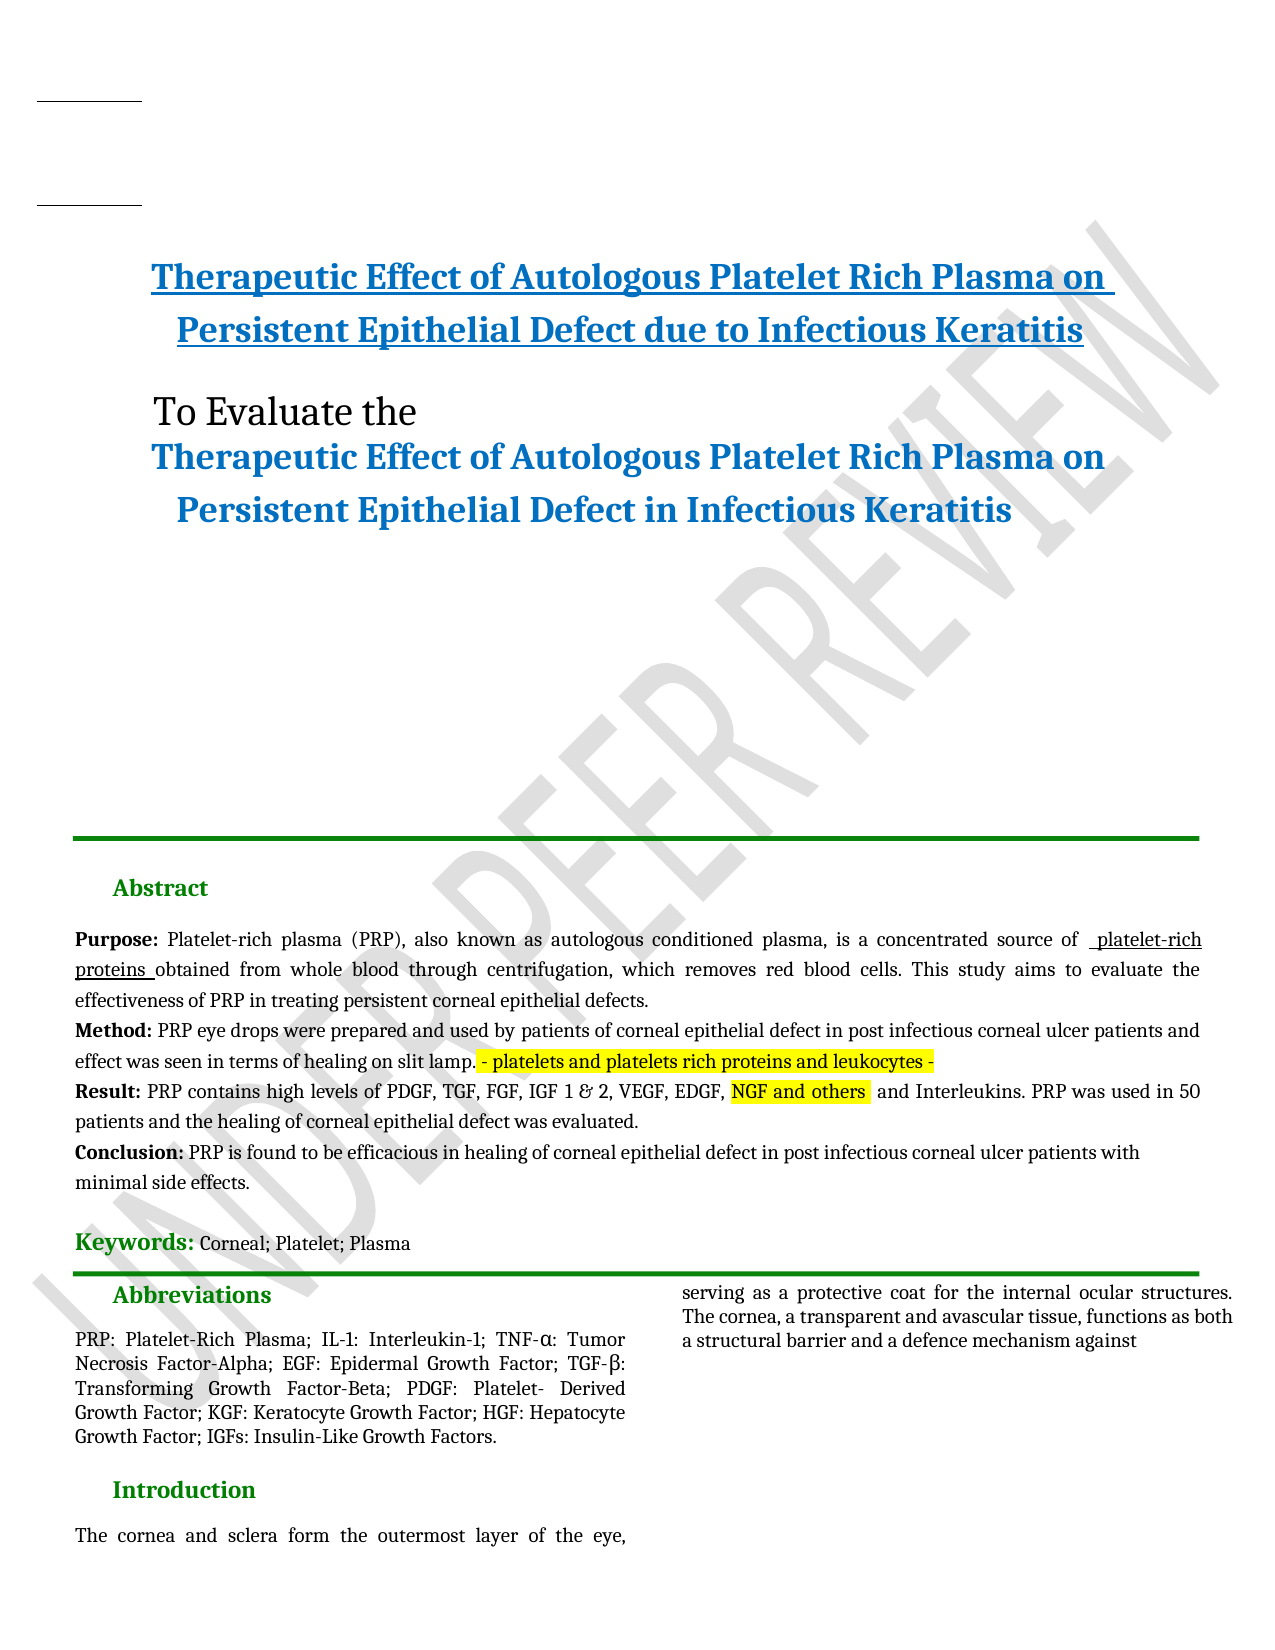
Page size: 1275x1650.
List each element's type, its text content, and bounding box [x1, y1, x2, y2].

text Result: PRP contains high levels of PDGF, TGF, FGF, IGF 1 & 2, VEGF, EDGF, NGF and others and Interleukins. PRP was used in 50 patients and the healing of corneal epithelial defect was evaluated. [75, 1080, 1202, 1134]
text The cornea and sclera form the outermost layer of the eye, serving as a protective coat for the internal ocular structures. The cornea, a transparent and avascular tissue, functions as both a structural barrier and a defence mechanism against [682, 1281, 1233, 1353]
text Purpose: Platelet-rich plasma (PRP), also known as autologous conditioned plasma, is a concentrated source of platelet-rich proteins obtained from whole blood through centrifugation, which removes red blood cells. This study aims to evaluate the effectiveness of PRP in treating persistent corneal epithelial defects. [75, 928, 1202, 1012]
text minimal side effects. [75, 1171, 1237, 1194]
title Therapeutic Effect of Autologous Platelet Rich Plasma on Persistent Epithelial Defect due to Infectious Keratitis [151, 256, 1237, 352]
text Method: PRP eye drops were prepared and used by patients of corneal epithelial defect in post infectious corneal ulcer patients and effect was seen in terms of healing on slit lamp. - platelets and platelets rich proteins and leukocytes - [75, 1019, 1202, 1073]
title Therapeutic Effect of Autologous Platelet Rich Plasma on Persistent Epithelial Defect in Infectious Keratitis [151, 436, 1237, 531]
text PRP: Platelet-Rich Plasma; IL-1: Interleukin-1; TNF-α: Tumor Necrosis Factor-Alpha; EGF: Epidermal Growth Factor; TGF-β: Transforming Growth Factor-Beta; PDGF: Platelet- Derived Growth Factor; KGF: Keratocyte Growth Factor; HGF: Hepatocyte Growth Factor; IGFs: Insulin-Like Growth Factors. [75, 1328, 626, 1448]
subtitle Introduction [75, 1476, 630, 1505]
subtitle Abstract [75, 874, 1237, 903]
text Keywords: Corneal; Platelet; Plasma [75, 1228, 1237, 1257]
text To Evaluate the [37, 388, 1237, 436]
text Conclusion: PRP is found to be efficacious in healing of corneal epithelial defect in post infectious corneal ulcer patients with [75, 1141, 1237, 1164]
subtitle Abbreviations [75, 1281, 630, 1309]
